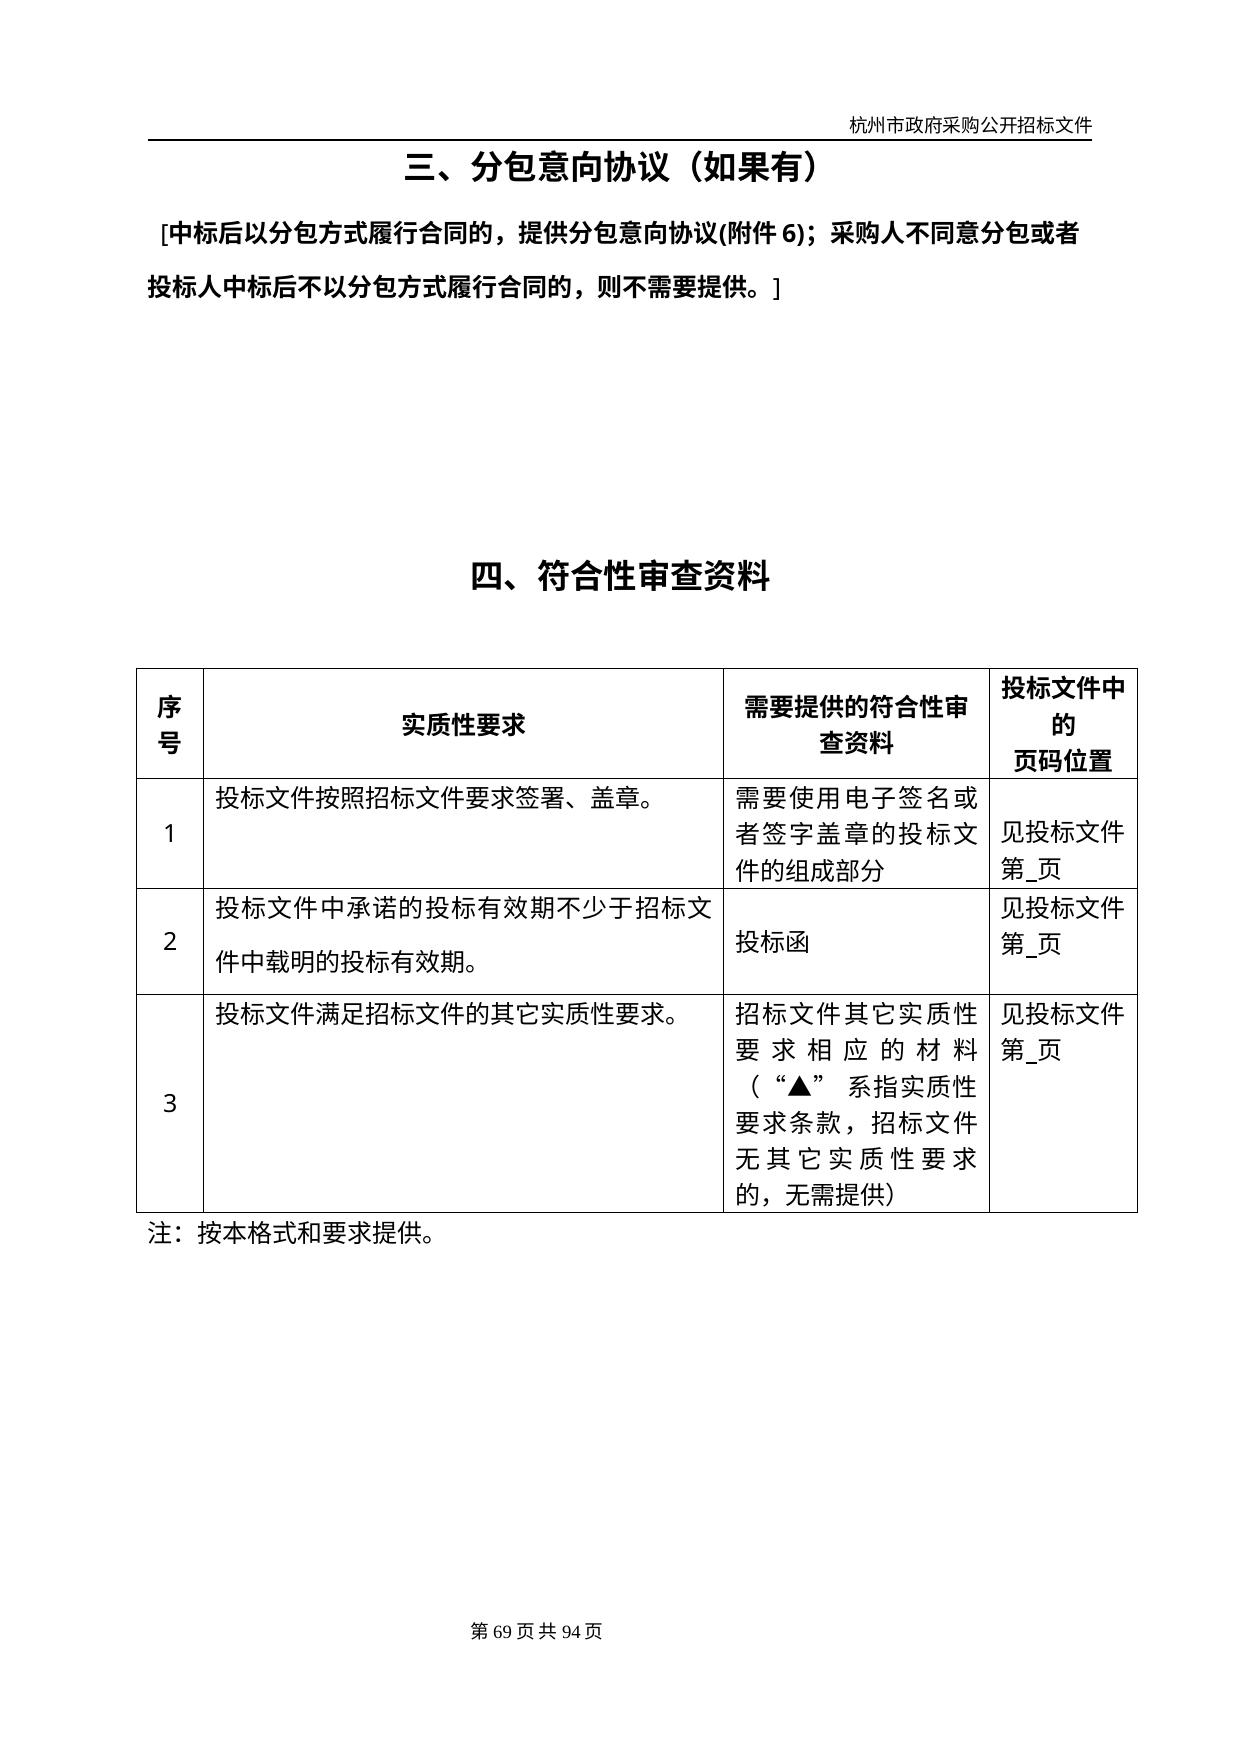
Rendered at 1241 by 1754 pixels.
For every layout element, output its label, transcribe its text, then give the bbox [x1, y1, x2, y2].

subtitle 四、符合性审查资料 [148, 550, 1092, 598]
table_cell 3 [137, 995, 203, 1212]
table_header 序号 [137, 669, 203, 778]
table_cell 投标函 [724, 889, 989, 993]
table_cell 需要使用电子签名或者签字盖章的投标文件的组成部分 [724, 779, 989, 887]
table_header 实质性要求 [204, 669, 723, 778]
text 注：按本格式和要求提供。 [148, 1213, 1049, 1249]
table_cell 见投标文件第 页 [990, 889, 1137, 993]
table_header 投标文件中的 页码位置 [990, 669, 1137, 778]
table_cell 招标文件其它实质性要求相应的材料（“▲” 系指实质性要求条款，招标文件无其它实质性要求的，无需提供） [724, 995, 989, 1212]
table_cell 投标文件满足招标文件的其它实质性要求。 [204, 995, 723, 1212]
table_cell 投标文件中承诺的投标有效期不少于招标文件中载明的投标有效期。 [204, 889, 723, 993]
table_cell 1 [137, 779, 203, 887]
table_cell 见投标文件 第 页 [990, 779, 1137, 887]
table_cell 见投标文件第 页 [990, 995, 1137, 1212]
table_cell 2 [137, 889, 203, 993]
table_header 需要提供的符合性审查资料 [724, 669, 989, 778]
table_cell 投标文件按照招标文件要求签署、盖章。 [204, 779, 723, 887]
subtitle 三、分包意向协议（如果有） [148, 141, 1092, 189]
text [中标后以分包方式履行合同的，提供分包意向协议(附件6)；采购人不同意分包或者投标人中标后不以分包方式履行合同的，则不需要提供。] [148, 213, 1092, 304]
